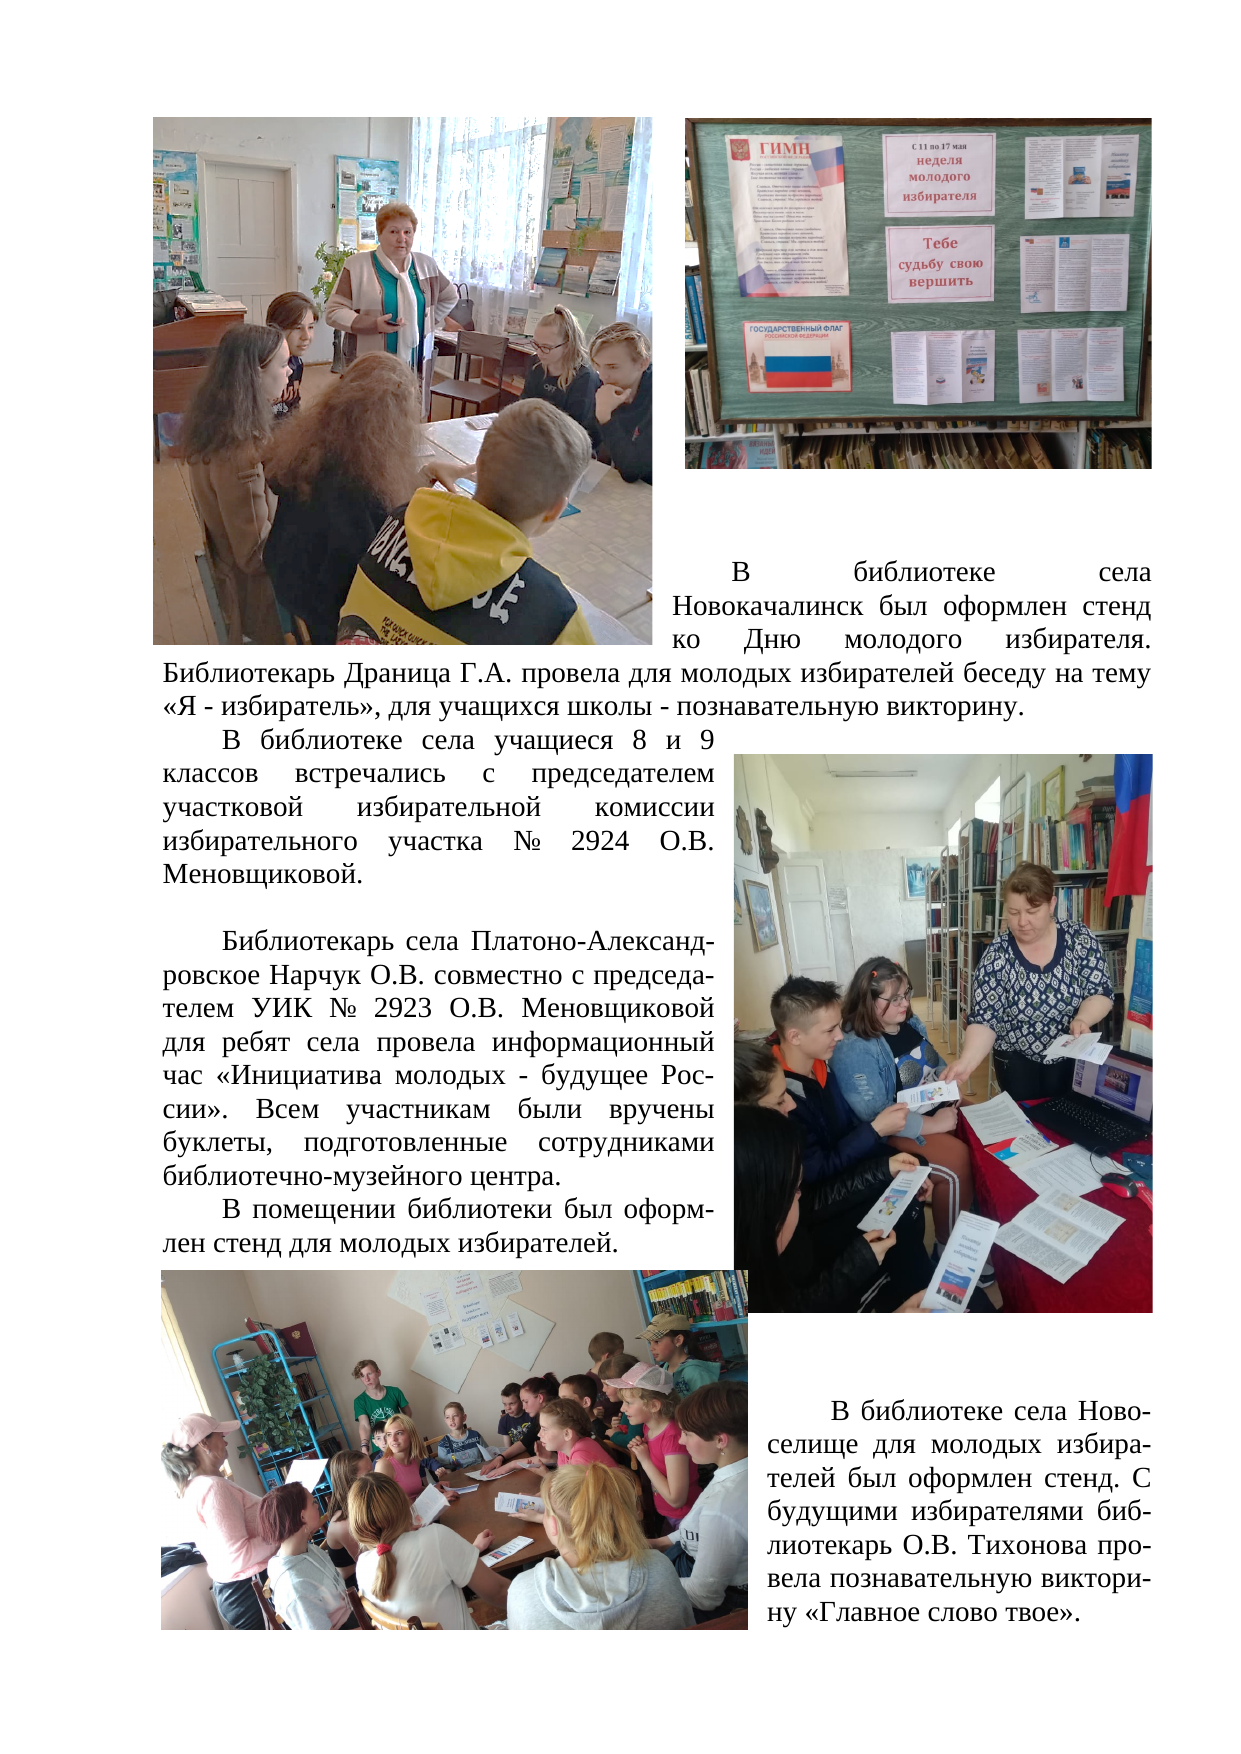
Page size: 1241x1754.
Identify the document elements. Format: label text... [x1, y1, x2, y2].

text Библиотекарь Галкина Е.В. провела информационный час для будущих избирателей «Пра-во на выбор имеет каждый». [162, 783, 733, 918]
picture [168, 133, 714, 565]
text Всем участникам были вручены буклеты. [162, 649, 1152, 683]
text В селе Алексеевка в сельс-кой библиотеке для молодых из-бирателей был оформлен стенд. [162, 716, 1152, 783]
text Будущие избиратели за участие в викторине получили буклеты, подготовленные сотрудниками библиотечно-музей-ного центра. [162, 918, 733, 1052]
text В помещении библиотеки был оформ-лен стенд для молодых избирателей. [714, 420, 1152, 487]
picture [161, 754, 1153, 1630]
text В библиотеке села Ново-селище для молодых избира-телей был оформлен стенд. С будущими избирателями биб-лиотекарь О.В. Тихонова про-вела познавательную виктори-ну «Главное слово твое». [162, 549, 1152, 649]
text Библиотекарь села Платоно-Александ-ровское Нарчук О.В. совместно с председа-телем УИК № 2923 О.В. Меновщиковой для ребят села провела информационный час «Инициатива молодых - будущее Рос-сии». Всем участникам были вручены буклеты, подготовленные сотрудниками библиотечно-музейного центра. [714, 252, 1152, 420]
text В библиотеке села учащиеся 8 и 9 классов встречались с председателем участковой избирательной комиссии избирательного участка № 2924 О.В. Меновщиковой. [162, 118, 1152, 219]
